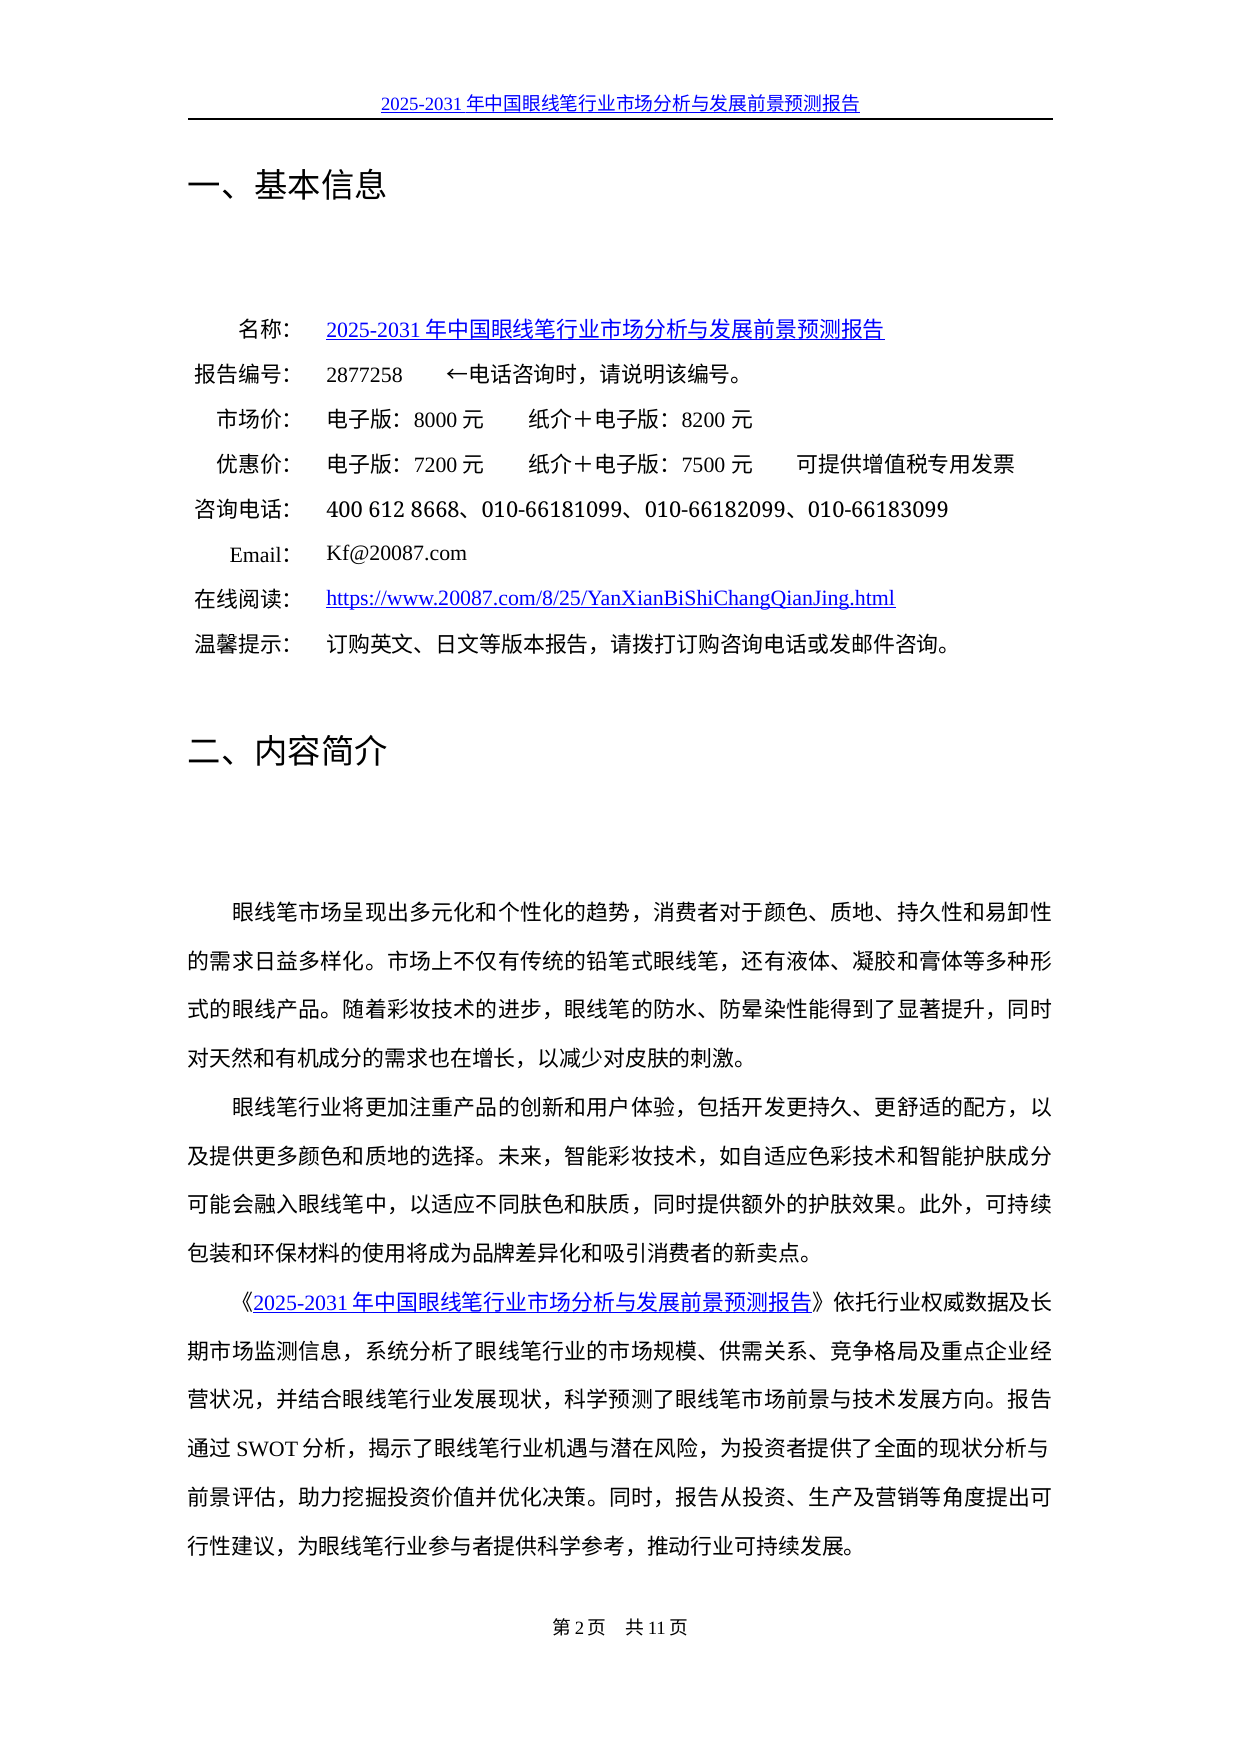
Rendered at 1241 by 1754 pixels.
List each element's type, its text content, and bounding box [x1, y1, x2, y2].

table_cell 订购英文、日文等版本报告，请拨打订购咨询电话或发邮件咨询。 [315, 627, 1073, 672]
table_cell Kf@20087.com [315, 537, 1073, 582]
table_cell 电子版：7200 元 纸介＋电子版：7500 元 可提供增值税专用发票 [315, 447, 1073, 492]
table_cell 温馨提示： [167, 627, 315, 672]
table_header 2025-2031年中国眼线笔行业市场分析与发展前景预测报告 [315, 312, 1073, 357]
table_cell 在线阅读： [167, 582, 315, 627]
title 二、内容简介 [187, 717, 1053, 782]
table_cell 400 612 8668、010-66181099、010-66182099、010-66183099 [315, 492, 1073, 537]
title 一、基本信息 [187, 150, 1053, 215]
table_cell 电子版：8000 元 纸介＋电子版：8200 元 [315, 402, 1073, 447]
table_cell 2877258 ←电话咨询时，请说明该编号。 [315, 357, 1073, 402]
table_cell 优惠价： [167, 447, 315, 492]
table_header 名称： [167, 312, 315, 357]
table_cell 市场价： [167, 402, 315, 447]
table_cell 报告编号： [167, 357, 315, 402]
table_cell Email： [167, 537, 315, 582]
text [187, 894, 1053, 1561]
table_cell [315, 582, 1073, 627]
table_cell 咨询电话： [167, 492, 315, 537]
